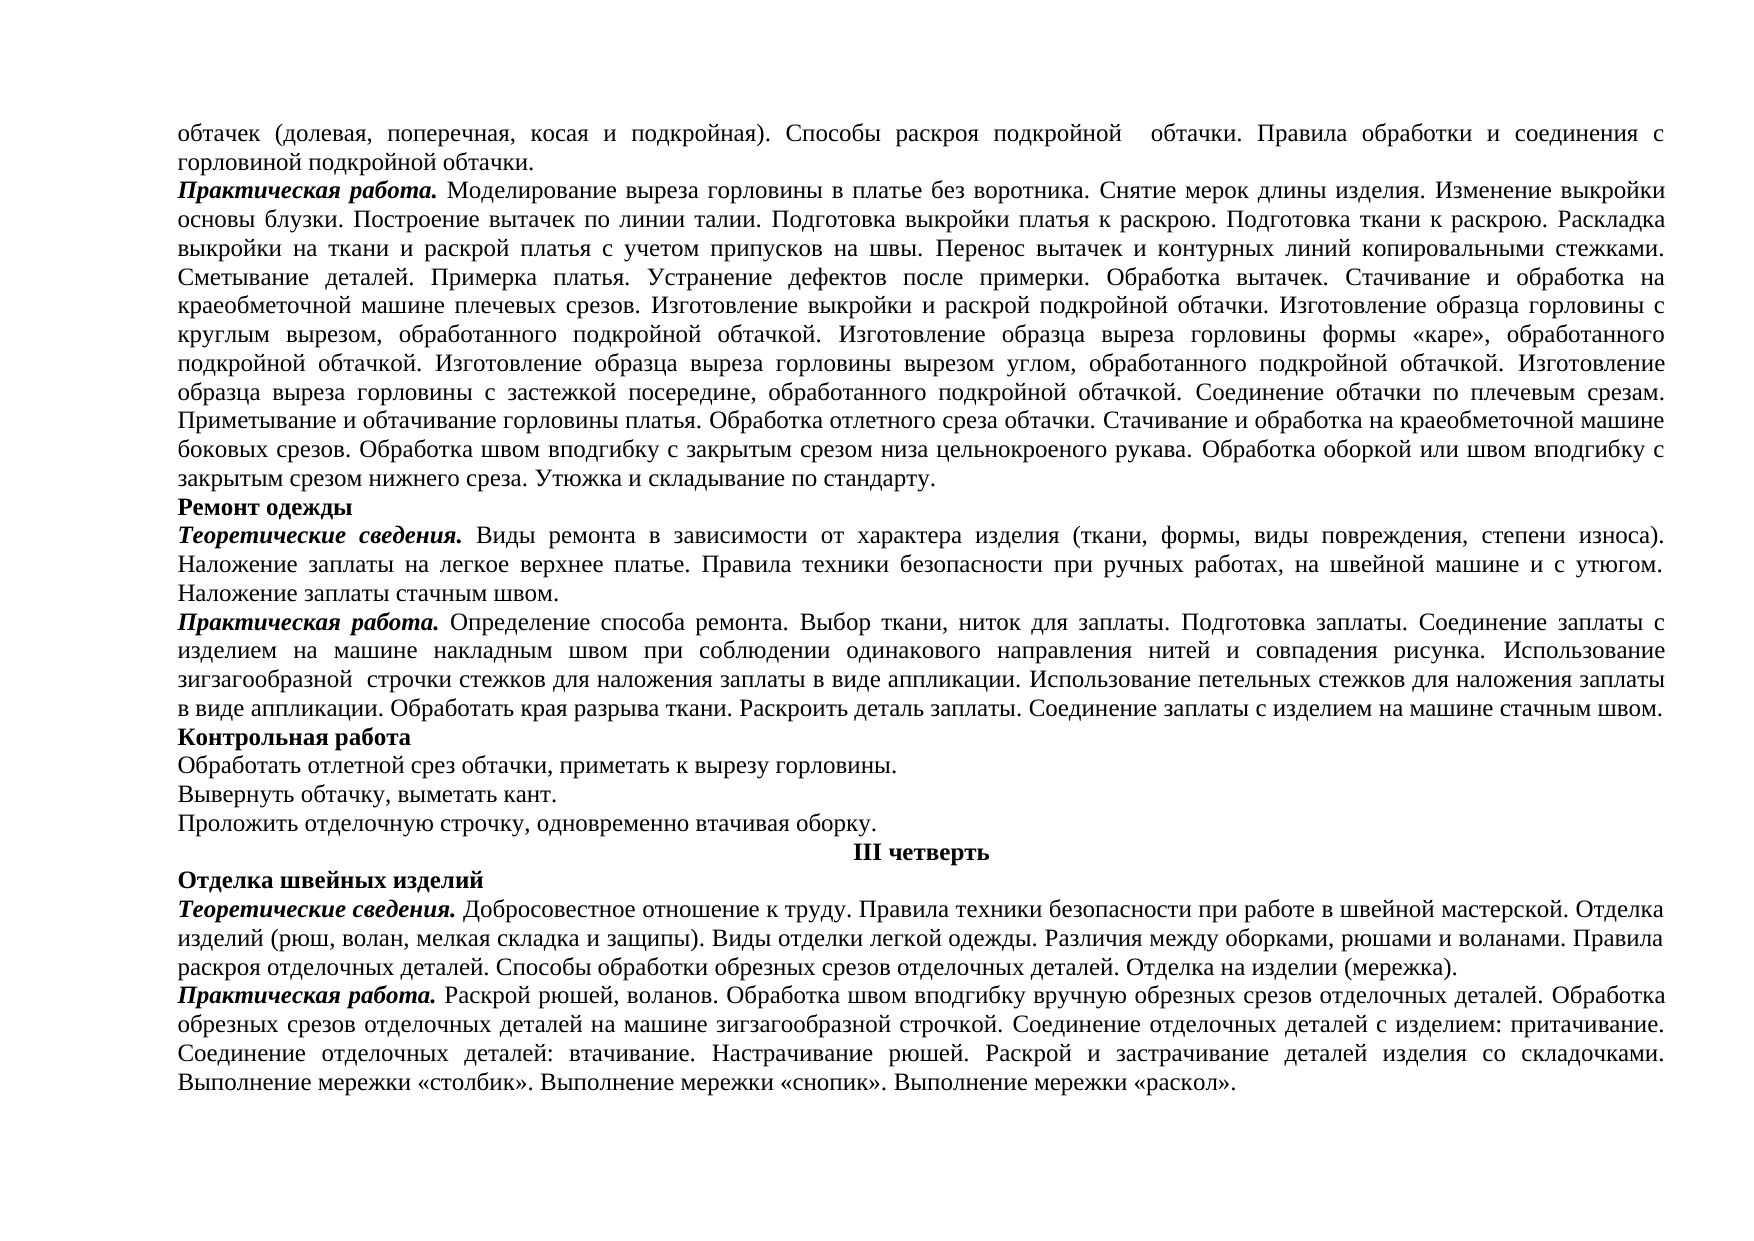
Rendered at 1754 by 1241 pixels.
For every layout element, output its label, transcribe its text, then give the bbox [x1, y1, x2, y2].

text Практическая работа. Моделирование выреза горловины в платье без воротника. Снятие мерок длины изделия. Изменение выкройки основы блузки. Построение вытачек по линии талии. Подготовка выкройки платья к раскрою. Подготовка ткани к раскрою. Раскладка выкройки на ткани и раскрой платья с учетом припусков на швы. Перенос вытачек и контурных линий копировальными стежками. Сметывание деталей. Примерка платья. Устранение дефектов после примерки. Обработка вытачек. Стачивание и обработка на краеобметочной машине плечевых срезов. Изготовление выкройки и раскрой подкройной обтачки. Изготовление образца горловины с круглым вырезом, обработанного подкройной обтачкой. Изготовление образца выреза горловины формы «каре», обработанного подкройной обтачкой. Изготовление образца выреза горловины вырезом углом, обработанного подкройной обтачкой. Изготовление образца выреза горловины с застежкой посередине, обработанного подкройной обтачкой. Соединение обтачки по плечевым срезам. Приметывание и обтачивание горловины платья. Обработка отлетного среза обтачки. Стачивание и обработка на краеобметочной машине боковых срезов. Обработка швом вподгибку с закрытым срезом низа цельнокроеного рукава. Обработка оборкой или швом вподгибку с закрытым срезом нижнего среза. Утюжка и складывание по стандарту. [177, 176, 1665, 492]
text Теоретические сведения. Виды ремонта в зависимости от характера изделия (ткани, формы, виды повреждения, степени износа). Наложение заплаты на легкое верхнее платье. Правила техники безопасности при ручных работах, на швейной машине и с утюгом. Наложение заплаты стачным швом. [177, 521, 1665, 607]
text Отделка швейных изделий [177, 866, 1665, 894]
text Вывернуть обтачку, выметать кант. [177, 779, 1665, 808]
text Теоретические сведения. Добросовестное отношение к труду. Правила техники безопасности при работе в швейной мастерской. Отделка изделий (рюш, волан, мелкая складка и защипы). Виды отделки легкой одежды. Различия между оборками, рюшами и воланами. Правила раскроя отделочных деталей. Способы обработки обрезных срезов отделочных деталей. Отделка на изделии (мережка). [177, 894, 1665, 981]
text Контрольная работа [177, 722, 1665, 751]
text Обработать отлетной срез обтачки, приметать к вырезу горловины. [177, 751, 1665, 779]
text Практическая работа. Раскрой рюшей, воланов. Обработка швом вподгибку вручную обрезных срезов отделочных деталей. Обработка обрезных срезов отделочных деталей на машине зигзагообразной строчкой. Соединение отделочных деталей с изделием: притачивание. Соединение отделочных деталей: втачивание. Настрачивание рюшей. Раскрой и застрачивание деталей изделия со складочками. Выполнение мережки «столбик». Выполнение мережки «снопик». Выполнение мережки «раскол». [177, 981, 1665, 1096]
text Практическая работа. Определение способа ремонта. Выбор ткани, ниток для заплаты. Подготовка заплаты. Соединение заплаты с изделием на машине накладным швом при соблюдении одинакового направления нитей и совпадения рисунка. Использование зигзагообразной строчки стежков для наложения заплаты в виде аппликации. Использование петельных стежков для наложения заплаты в виде аппликации. Обработать края разрыва ткани. Раскроить деталь заплаты. Соединение заплаты с изделием на машине стачным швом. [177, 607, 1665, 722]
text III четверть [177, 837, 1665, 866]
text Проложить отделочную строчку, одновременно втачивая оборку. [177, 808, 1665, 837]
text Ремонт одежды [177, 492, 1665, 521]
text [177, 118, 1665, 176]
